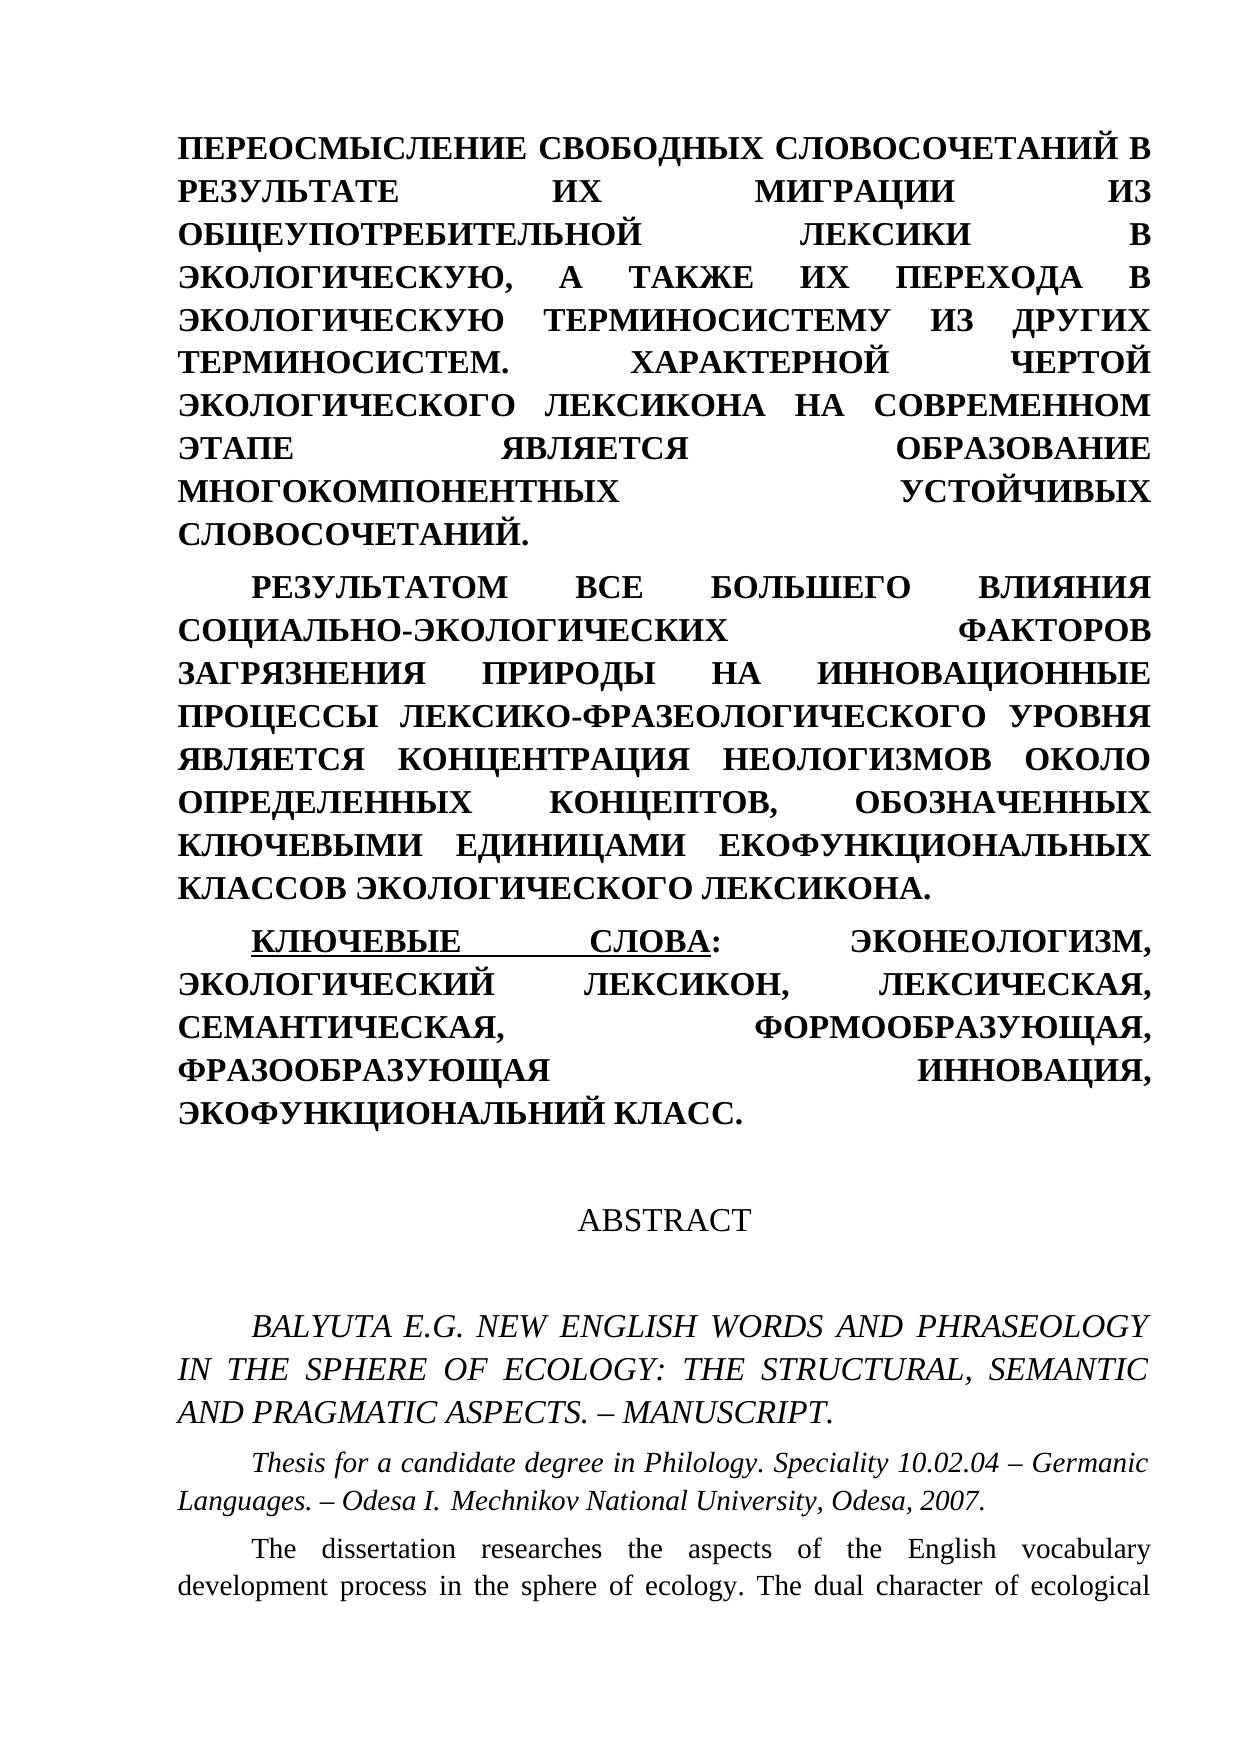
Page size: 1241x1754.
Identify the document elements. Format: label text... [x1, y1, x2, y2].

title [177, 128, 1152, 553]
text Thesis for a candidate degree in Philology. Speciality 10.02.04 – Germanic Languages. – Odesa I. Mechnikov National University, Odesa, 2007. [177, 1446, 1152, 1517]
title Результатом все большего влияния социально-экологических факторов загрязнения природы на инновационные процессы лексико-фразеологического уровня является концентрация неологизмов около определенных концептов, обозначенных ключевыми единицами екофункциональных классов экологического лексикона. [177, 568, 1152, 906]
title ABSTRACT [177, 1200, 1152, 1238]
title Ключевые слова: эконеологизм, экологический лексикон, лексическая, семантическая, формообразующая, фразообразующая инновация, экофункциональний класс. [177, 921, 1152, 1131]
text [177, 1531, 1152, 1602]
title Balyuta E.G. New English Words and Phraseology in the Sphere of Ecology: the Structural, Semantic and Pragmatic Aspects. – Manuscript. [177, 1306, 1152, 1431]
